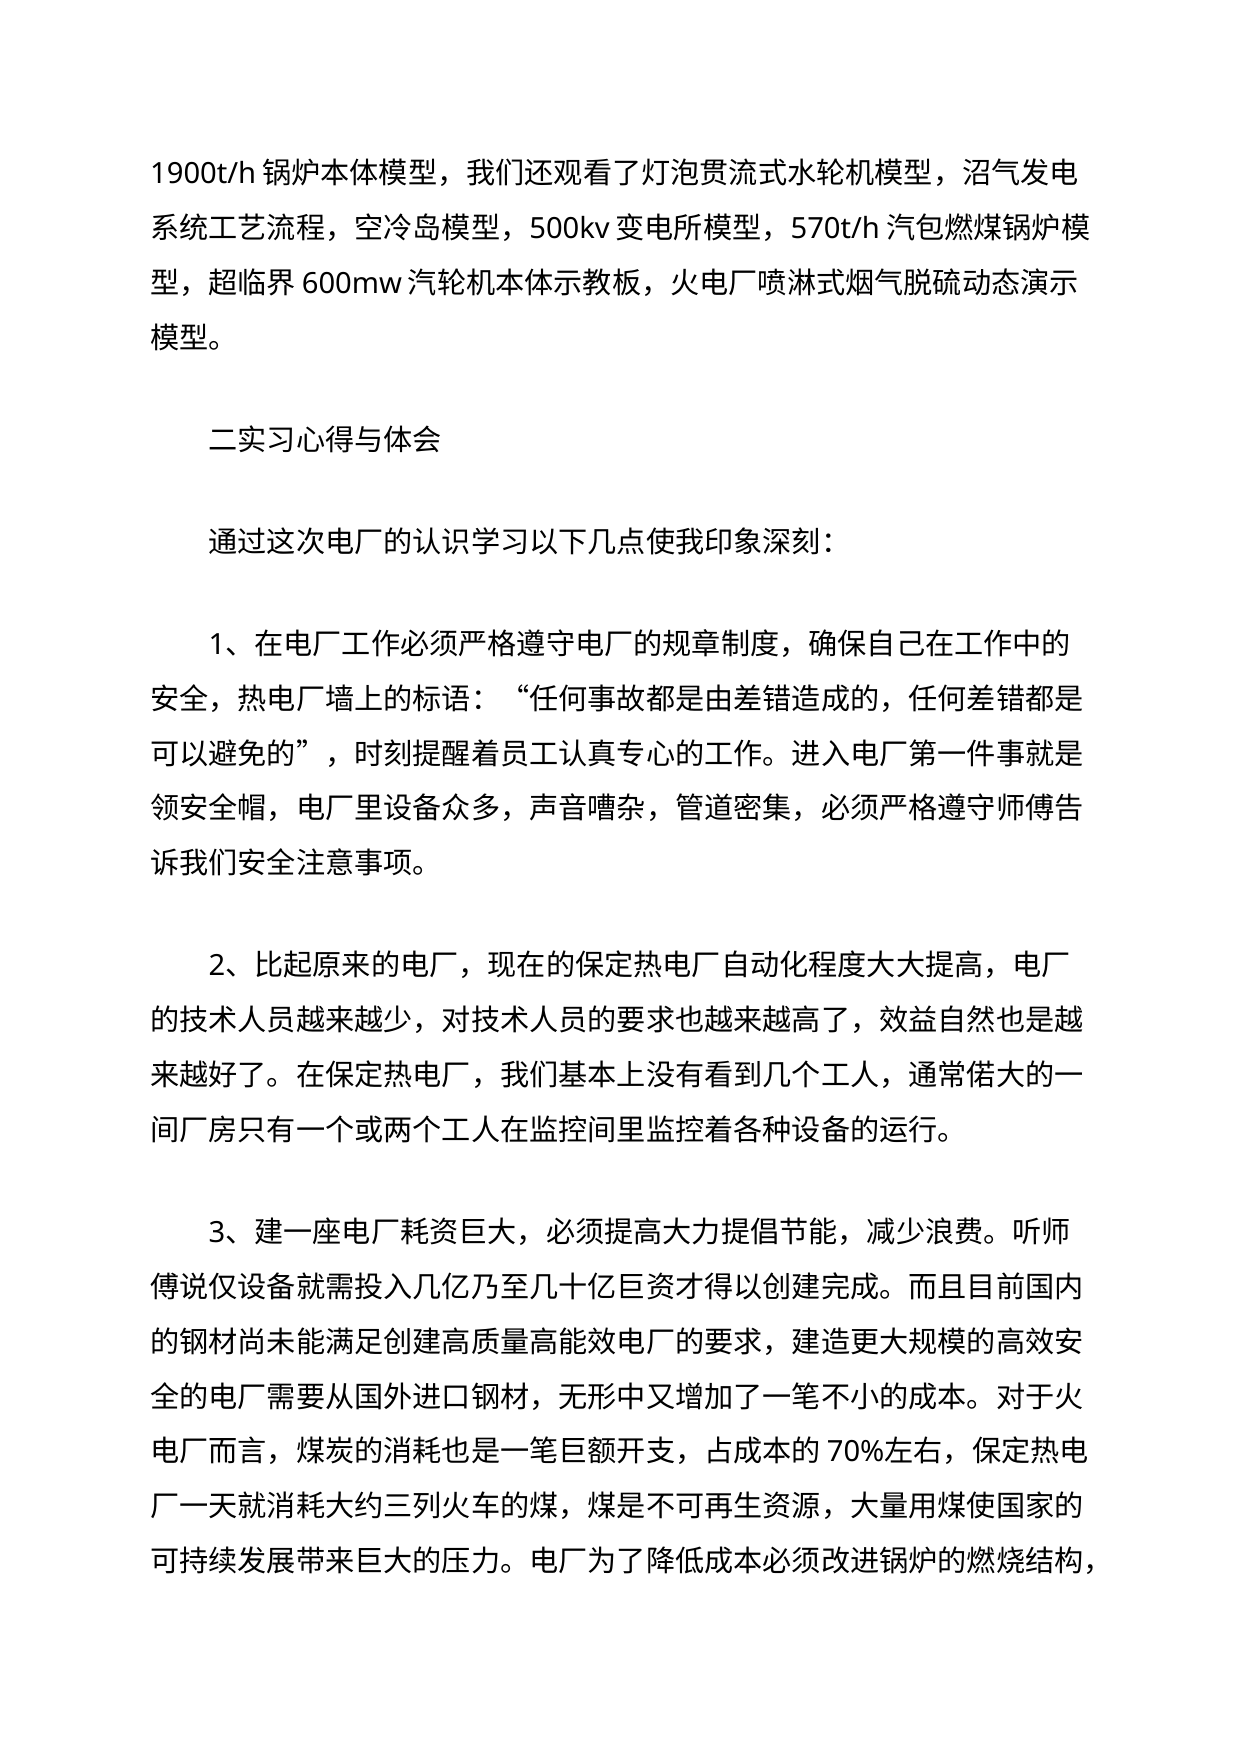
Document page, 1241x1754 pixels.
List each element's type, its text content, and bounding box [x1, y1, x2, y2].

text 1、在电厂工作必须严格遵守电厂的规章制度，确保自己在工作中的安全，热电厂墙上的标语：“任何事故都是由差错造成的，任何差错都是可以避免的”，时刻提醒着员工认真专心的工作。进入电厂第一件事就是领安全帽，电厂里设备众多，声音嘈杂，管道密集，必须严格遵守师傅告诉我们安全注意事项。 [150, 620, 1090, 882]
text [150, 1208, 1090, 1580]
text 通过这次电厂的认识学习以下几点使我印象深刻： [150, 518, 1090, 561]
text 2、比起原来的电厂，现在的保定热电厂自动化程度大大提高，电厂的技术人员越来越少，对技术人员的要求也越来越高了，效益自然也是越来越好了。在保定热电厂，我们基本上没有看到几个工人，通常偌大的一间厂房只有一个或两个工人在监控间里监控着各种设备的运行。 [150, 942, 1090, 1149]
text 二实习心得与体会 [150, 417, 1090, 459]
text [150, 150, 1090, 357]
